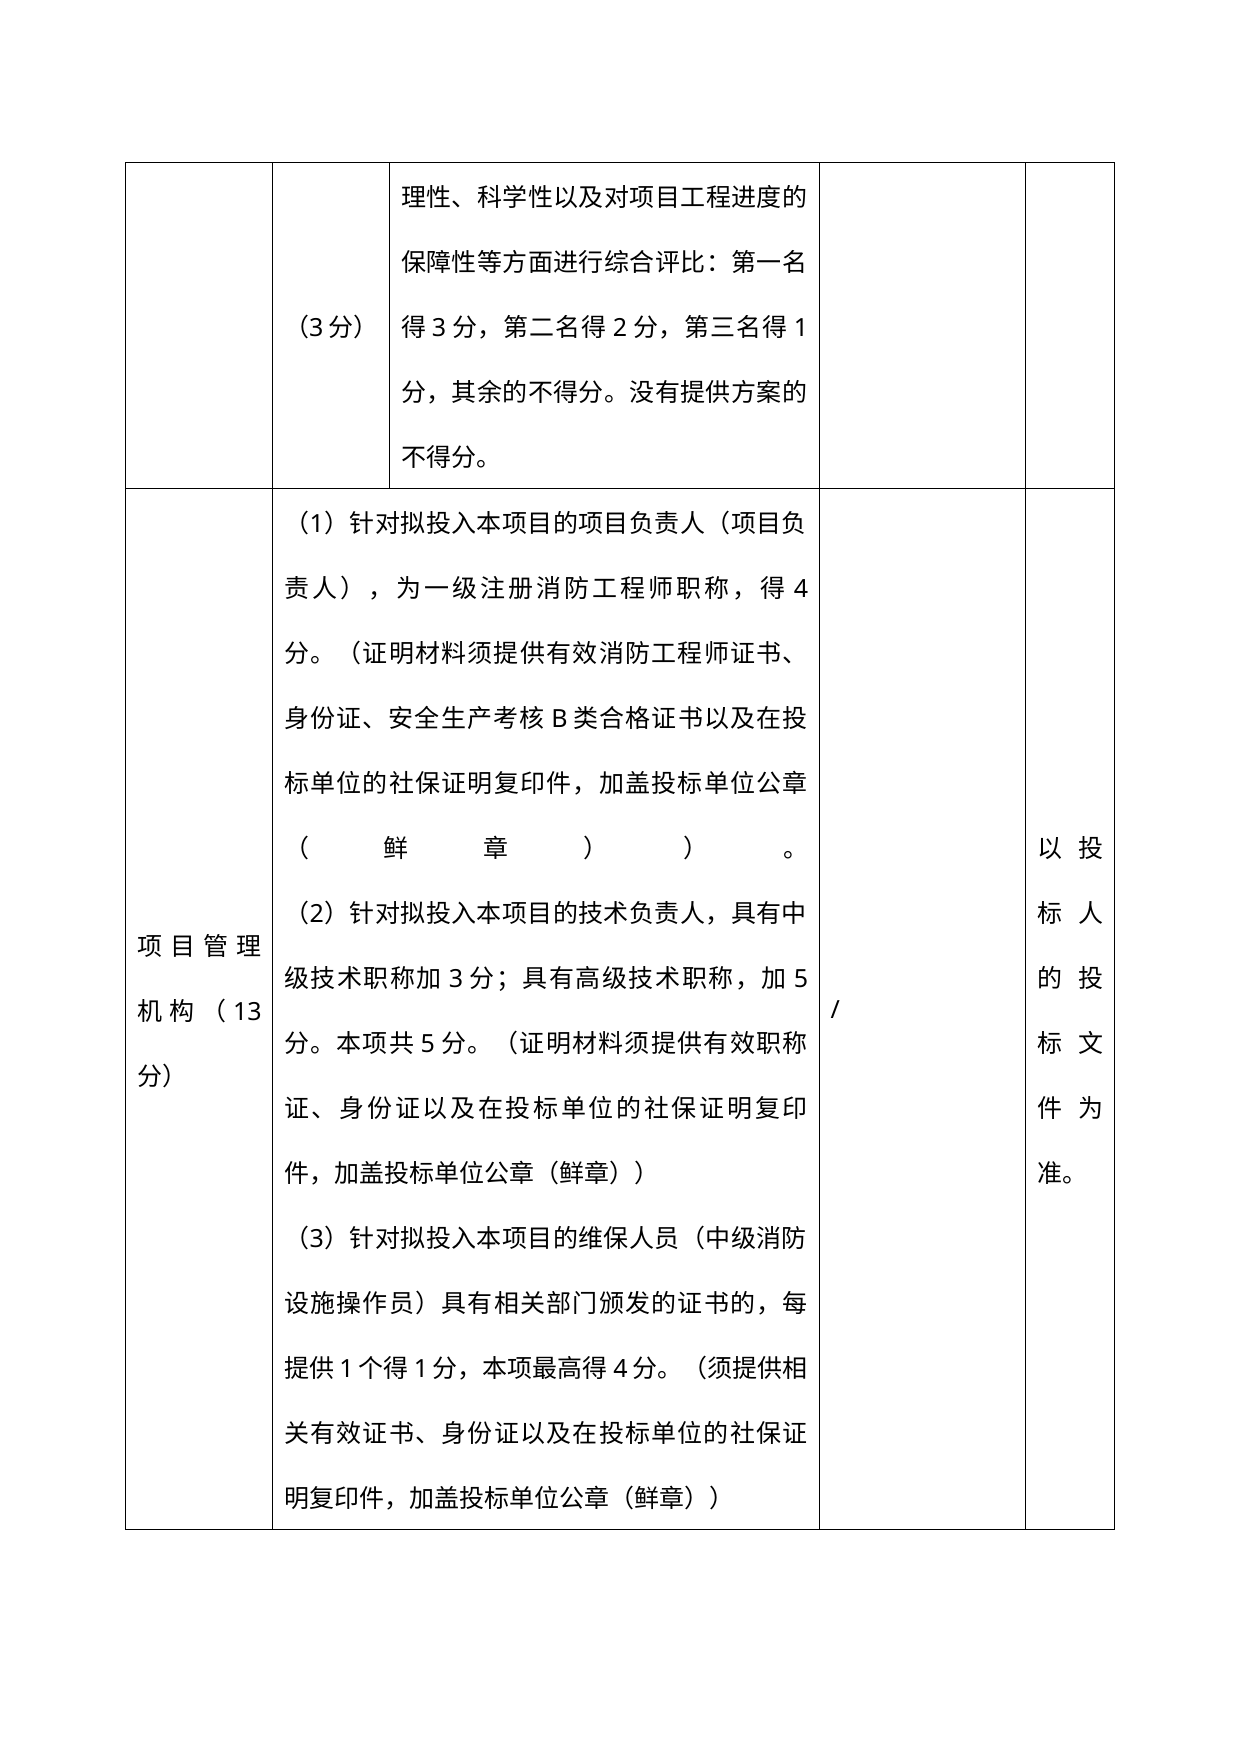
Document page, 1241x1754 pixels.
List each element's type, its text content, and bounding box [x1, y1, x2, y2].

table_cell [390, 163, 819, 488]
table_cell 以投标人的投标文件为准。 [1026, 489, 1114, 1529]
table_cell / [820, 489, 1025, 1529]
table_cell （1）针对拟投入本项目的项目负责人（项目负责人），为一级注册消防工程师职称，得4分。（证明材料须提供有效消防工程师证书、身份证、安全生产考核B类合格证书以及在投标单位的社保证明复印件，加盖投标单位公章（鲜章））。 （2）针对拟投入本项目的技术负责人，具有中级技术职称加3分；具有高级技术职称，加5分。本项共5分。（证明材料须提供有效职称证、身份证以及在投标单位的社保证明复印件，加盖投标单位公章（鲜章）） （3）针对拟投入本项目的维保人员（中级消防设施操作员）具有相关部门颁发的证书的，每提供1个得1分，本项最高得4分。（须提供相关有效证书、身份证以及在投标单位的社保证明复印件，加盖投标单位公章（鲜章）） [273, 489, 819, 1529]
table_cell 资源配备计划（3分） [273, 163, 389, 488]
table_cell 项目管理机构（13分） [126, 489, 272, 1529]
